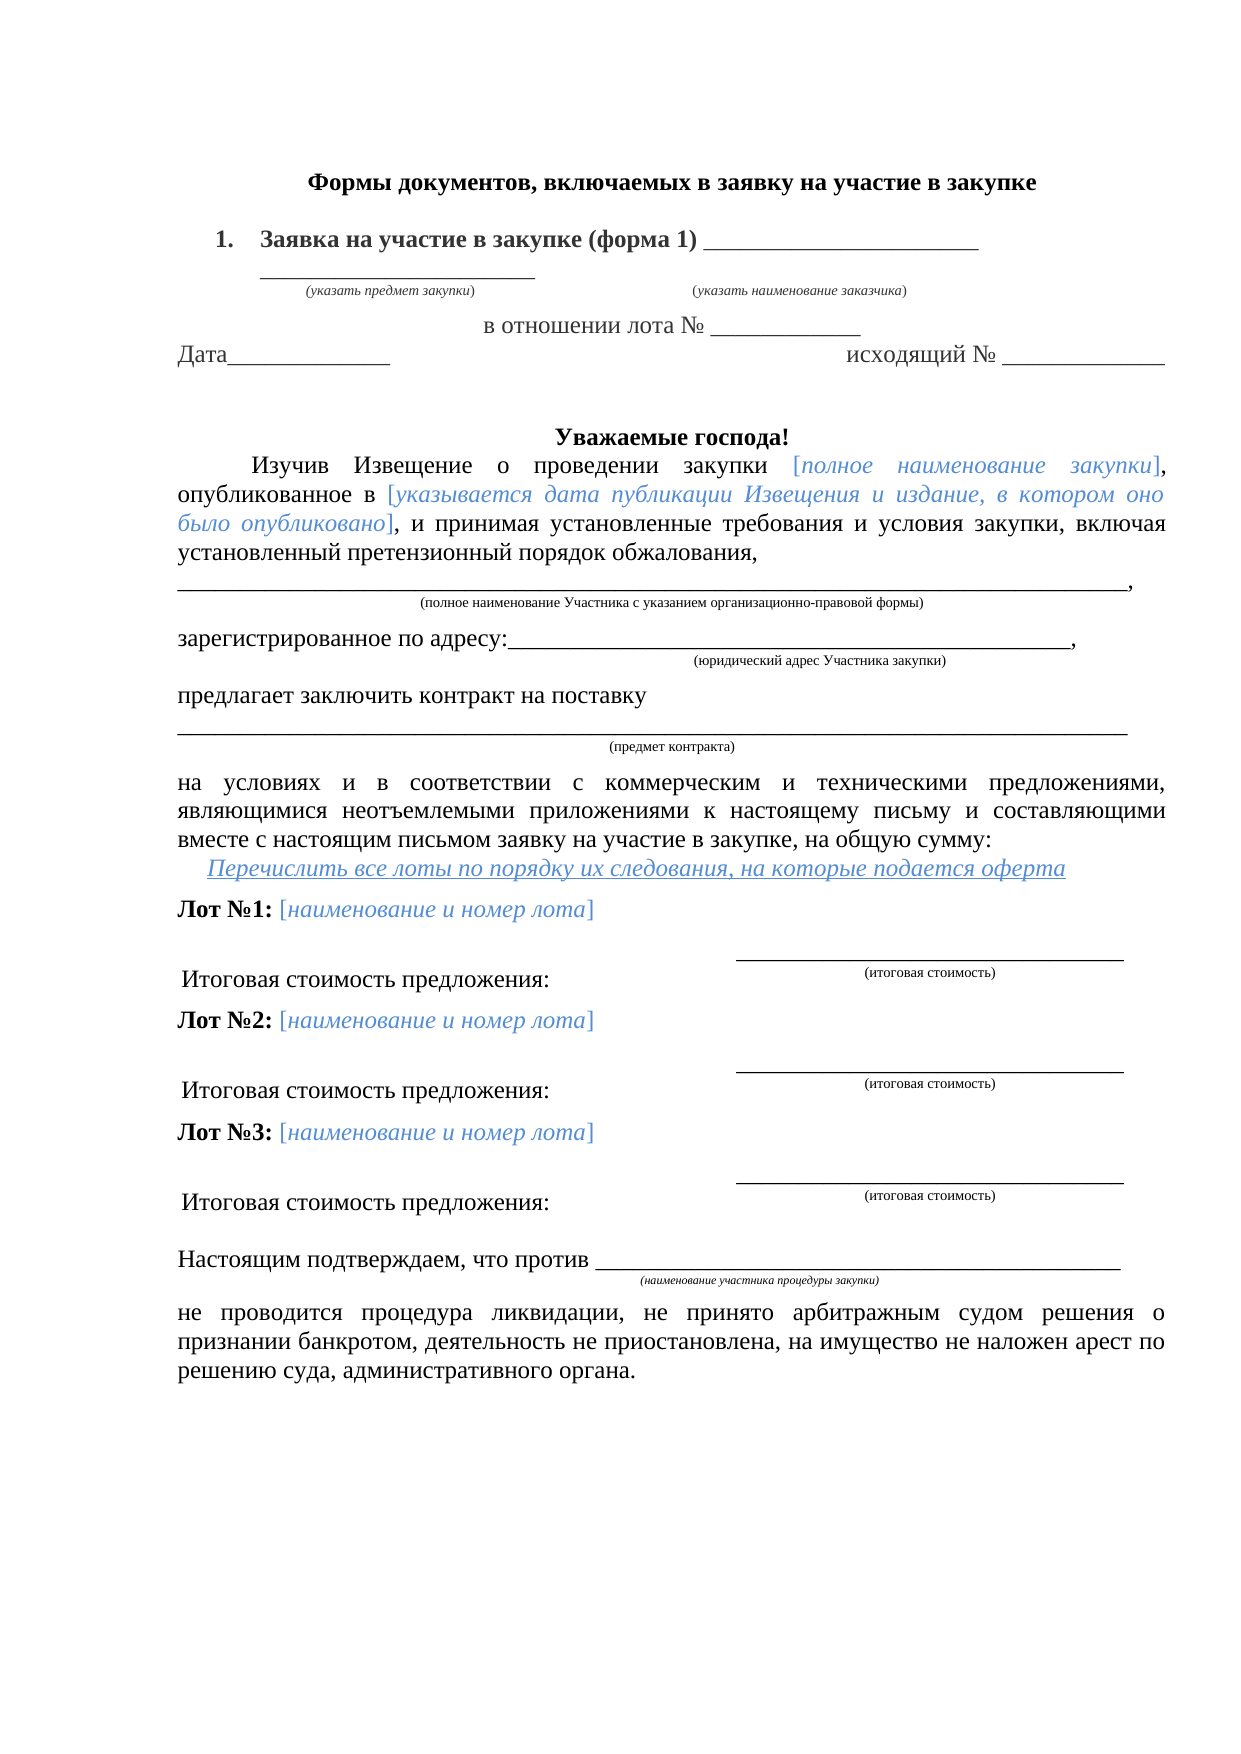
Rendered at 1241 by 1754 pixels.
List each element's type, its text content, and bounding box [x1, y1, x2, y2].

text Уважаемые господа! [177, 422, 1167, 450]
text Лот №2: [наименование и номер лота] [177, 1005, 1167, 1034]
text Формы документов, включаемых в заявку на участие в закупке [177, 167, 1167, 195]
table_header Итоговая стоимость предложения: [166, 1145, 704, 1215]
text Изучив Извещение о проведении закупки [полное наименование закупки], опубликованное в [указывается дата публикации Извещения и издание, в котором оно было опубликовано], и принимая установленные требования и условия закупки, включая установленный претензионный порядок обжалования, [177, 450, 1167, 565]
text Дата_____________ исходящий № _____________ [177, 339, 1167, 368]
text Лот №1: [наименование и номер лота] [177, 894, 1167, 923]
text предлагает заключить контракт на поставку [177, 680, 1167, 709]
table_header Итоговая стоимость предложения: [166, 1034, 704, 1104]
text Лот №3: [наименование и номер лота] [177, 1117, 1167, 1145]
text ____________________________________________________________________________, [177, 565, 1167, 594]
text (предмет контракта) [177, 738, 1167, 767]
text в отношении лота № ____________ [177, 310, 1167, 339]
text (юридический адрес Участника закупки) [620, 652, 1167, 680]
text зарегистрированное по адресу:_____________________________________________, [177, 623, 1167, 652]
list Заявка на участие в закупке (форма 1) ______________________ ______________________ (указать предмет закупки) (указать наименование заказчика) [215, 224, 1167, 310]
text не проводится процедура ликвидации, не принято арбитражным судом решения о признании банкротом, деятельность не приостановлена, на имущество не наложен арест по решению суда, административного органа. [177, 1297, 1167, 1383]
table_header _______________________________ (итоговая стоимость) [704, 923, 1156, 993]
text Настоящим подтверждаем, что против __________________________________________ [177, 1244, 1167, 1273]
text Перечислить все лоты по порядку их следования, на которые подается оферта [207, 853, 1167, 882]
text на условиях и в соответствии с коммерческим и техническими предложениями, являющимися неотъемлемыми приложениями к настоящему письму и составляющими вместе с настоящим письмом заявку на участие в закупке, на общую сумму: [177, 767, 1167, 853]
table_header Итоговая стоимость предложения: [166, 923, 704, 993]
text (наименование участника процедуры закупки) [177, 1273, 1167, 1297]
table_header _______________________________ (итоговая стоимость) [704, 1145, 1156, 1215]
text (полное наименование Участника с указанием организационно-правовой формы) [177, 594, 1167, 623]
table_header _______________________________ (итоговая стоимость) [704, 1034, 1156, 1104]
text ____________________________________________________________________________ [177, 709, 1167, 738]
